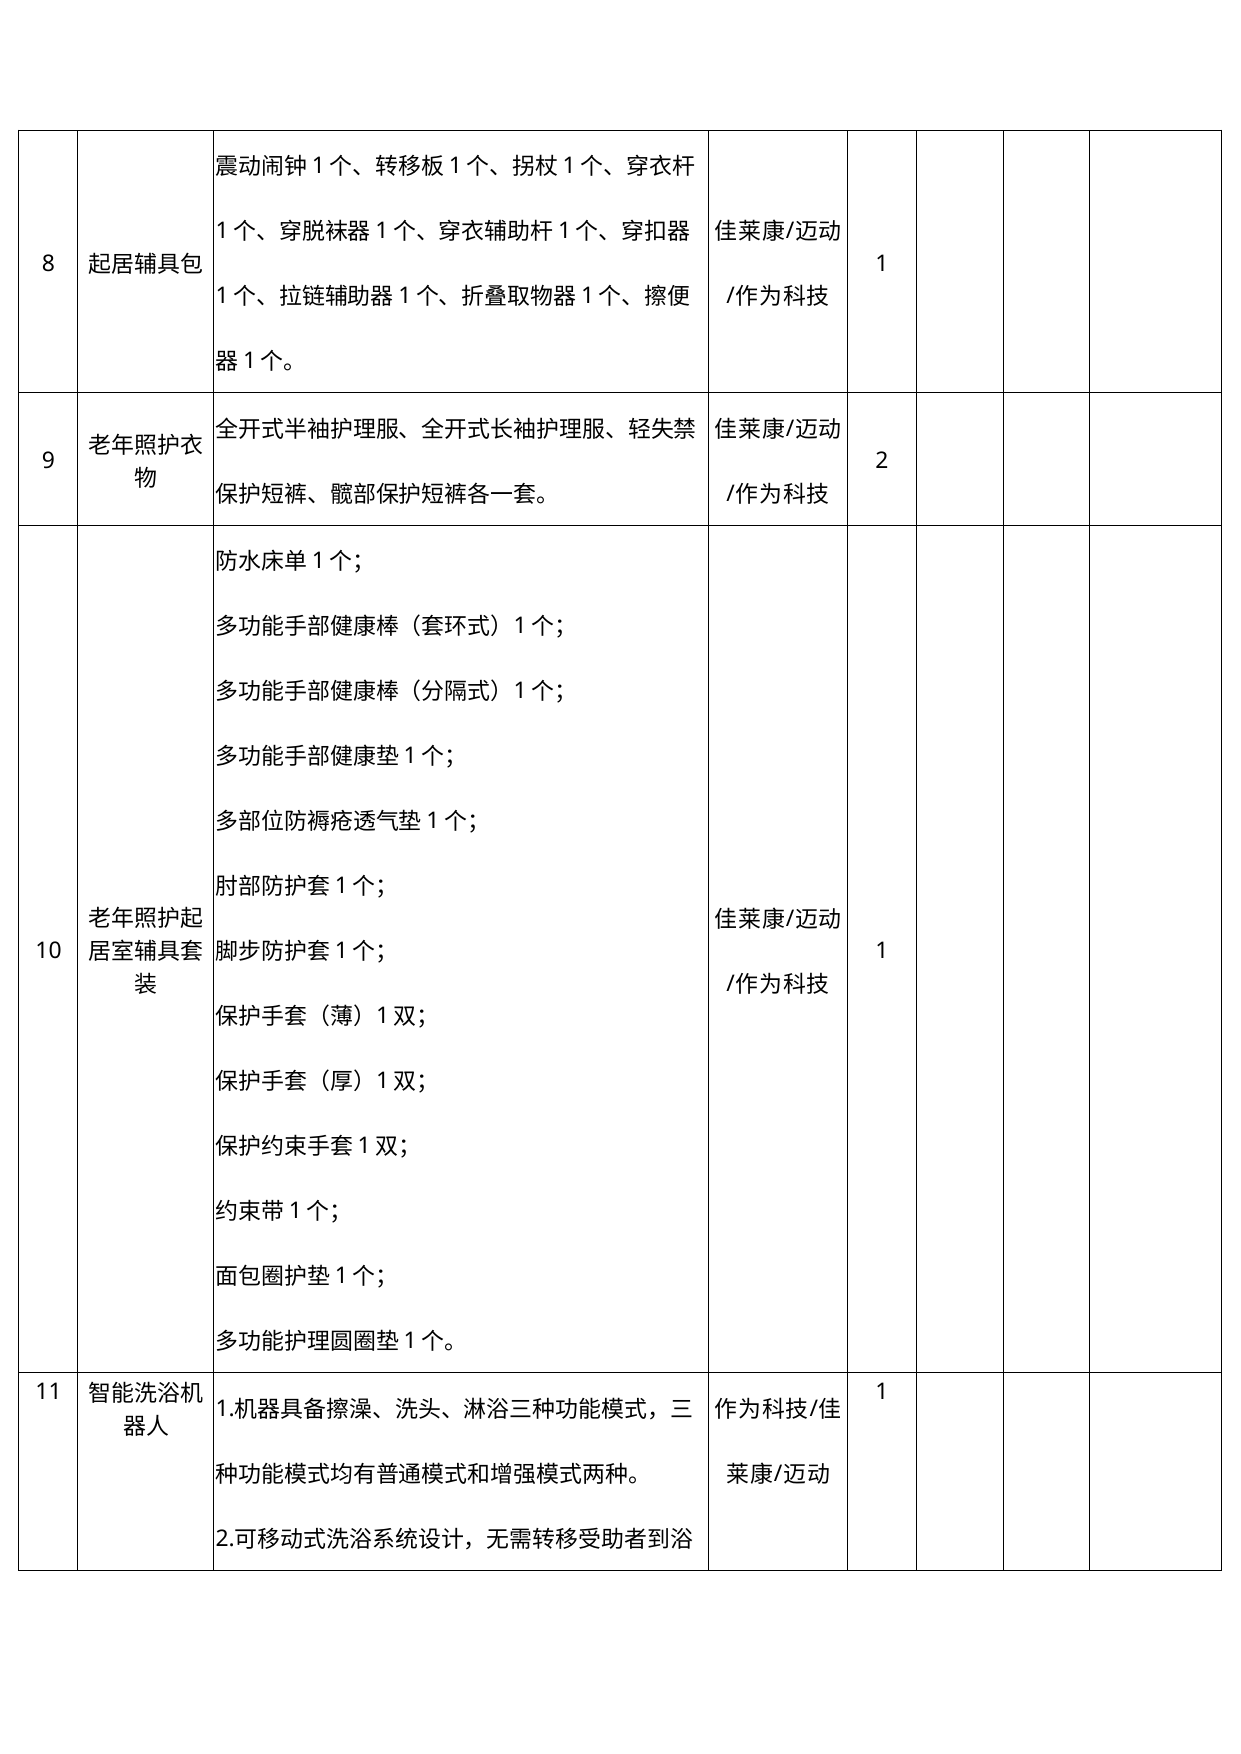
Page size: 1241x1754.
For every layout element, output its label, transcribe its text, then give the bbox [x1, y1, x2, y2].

table_cell 震动闹钟1个、转移板1个、拐杖1个、穿衣杆1个、穿脱袜器1个、穿衣辅助杆1个、穿扣器1个、拉链辅助器1个、折叠取物器1个、擦便器1个。 [214, 131, 708, 392]
table_cell 1 [848, 1373, 916, 1570]
table_cell 全开式半袖护理服、全开式长袖护理服、轻失禁保护短裤、髋部保护短裤各一套。 [214, 393, 708, 525]
table_cell 2 [848, 393, 916, 525]
table_cell 佳莱康/迈动/作为科技 [709, 393, 847, 525]
table_cell [917, 131, 1003, 392]
table_cell 佳莱康/迈动/作为科技 [709, 526, 847, 1372]
table_cell [1004, 1373, 1089, 1570]
table_cell 起居辅具包 [78, 131, 213, 392]
table_cell 防水床单1个； 多功能手部健康棒（套环式）1个； 多功能手部健康棒（分隔式）1个； 多功能手部健康垫1个； 多部位防褥疮透气垫1个； 肘部防护套1个； 脚步防护套1个； 保护手套（薄）1双； 保护手套（厚）1双； 保护约束手套1双； 约束带1个； 面包圈护垫1个； 多功能护理圆圈垫1个。 [214, 526, 708, 1372]
table_cell 智能洗浴机器人 [78, 1373, 213, 1570]
table_cell 11 [19, 1373, 77, 1570]
table_cell [1004, 526, 1089, 1372]
table_cell 10 [19, 526, 77, 1372]
table_cell [1004, 393, 1089, 525]
table_cell 1 [848, 131, 916, 392]
table_cell [1090, 131, 1221, 392]
table_cell [1090, 393, 1221, 525]
table_cell 9 [19, 393, 77, 525]
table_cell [214, 1373, 708, 1570]
table_cell [1004, 131, 1089, 392]
table_cell 8 [19, 131, 77, 392]
table_cell [1090, 526, 1221, 1372]
table_cell 老年照护起居室辅具套装 [78, 526, 213, 1372]
table_cell [917, 1373, 1003, 1570]
table_cell 1 [848, 526, 916, 1372]
table_cell [917, 526, 1003, 1372]
table_cell [1090, 1373, 1221, 1570]
table_cell 老年照护衣物 [78, 393, 213, 525]
table_cell 作为科技/佳莱康/迈动 [709, 1373, 847, 1570]
table_cell 佳莱康/迈动/作为科技 [709, 131, 847, 392]
table_cell [917, 393, 1003, 525]
